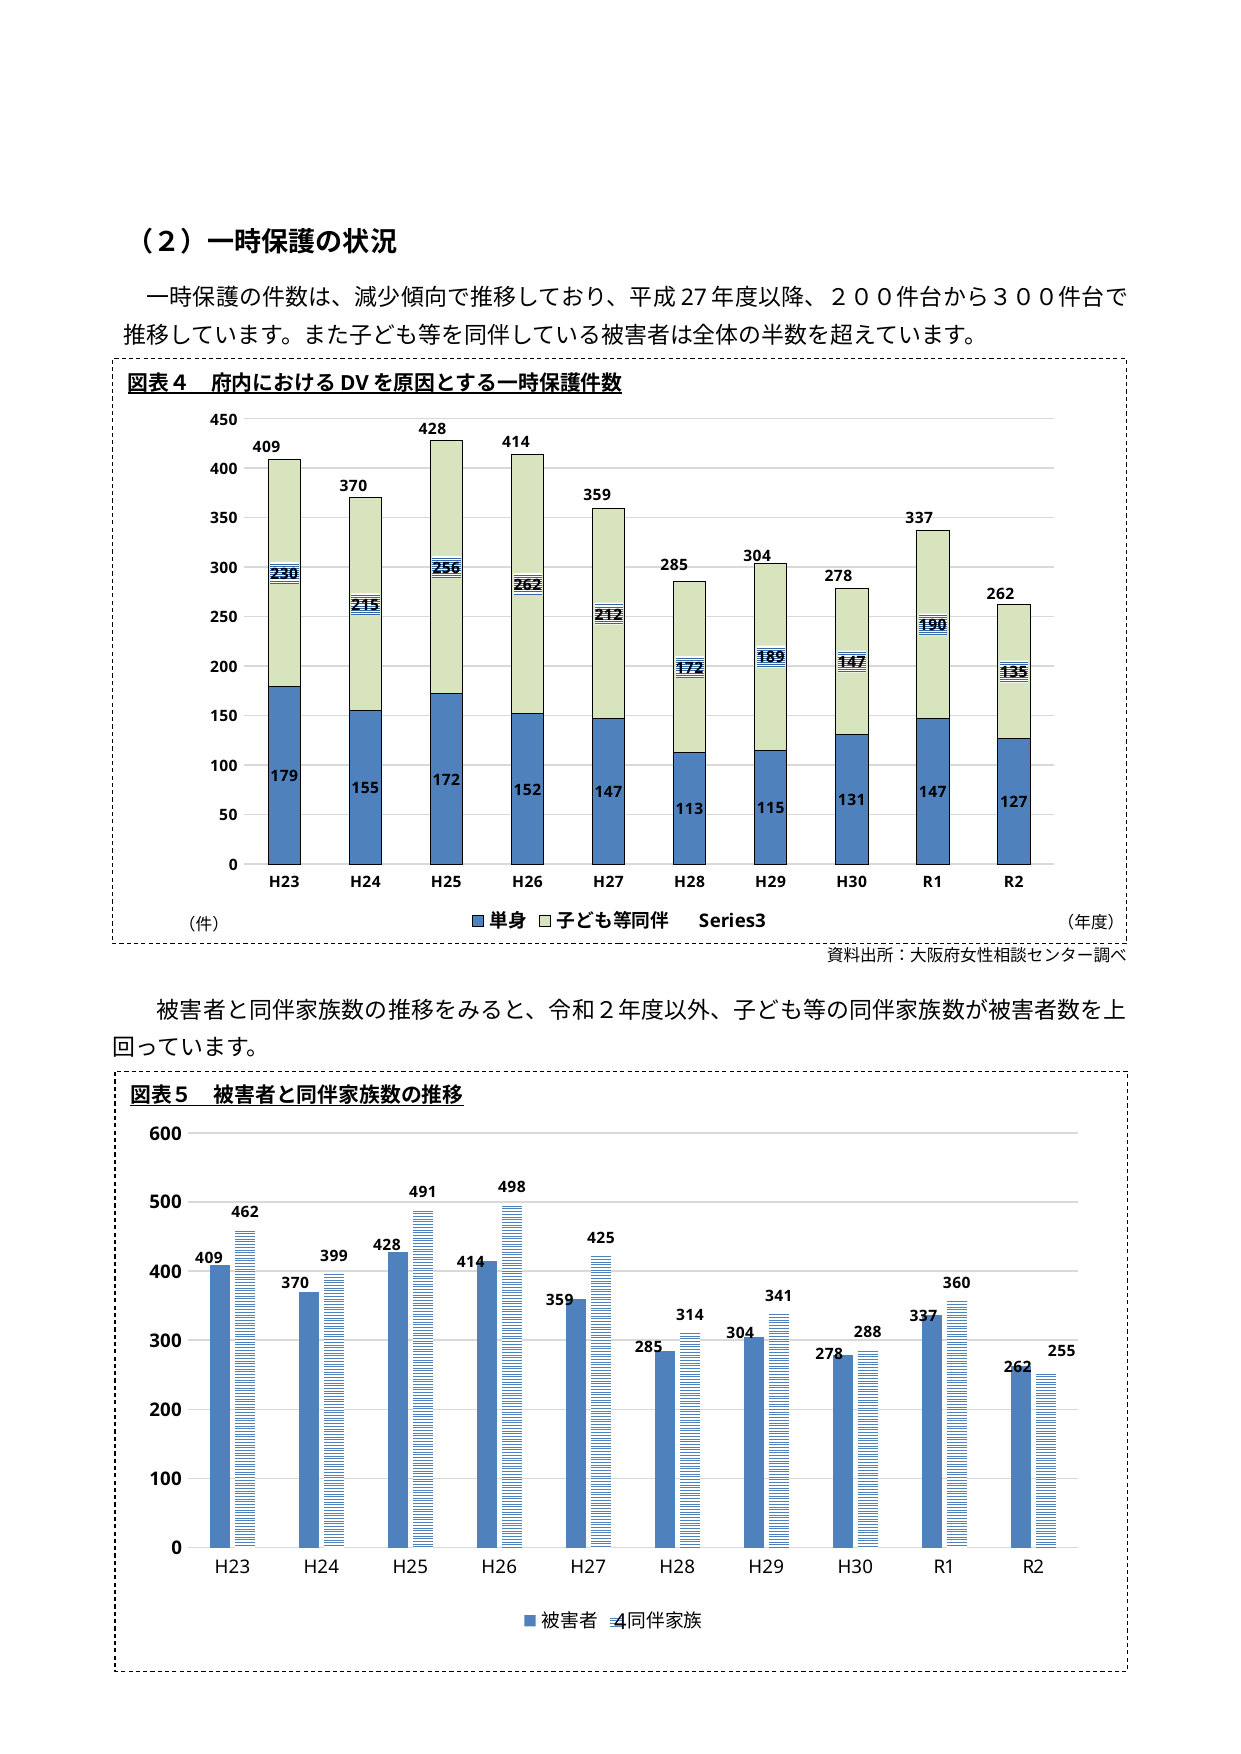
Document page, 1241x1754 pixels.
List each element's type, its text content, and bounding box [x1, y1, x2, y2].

text 被害者と同伴家族数の推移をみると、令和２年度以外、子ども等の同伴家族数が被害者数を上回っています。 [112, 989, 1128, 1064]
text （２）一時保護の状況 [112, 202, 1128, 277]
text 一時保護の件数は、減少傾向で推移しており、平成27年度以降、２００件台から３００件台で推移しています。また子ども等を同伴している被害者は全体の半数を超えています。 [123, 277, 1128, 352]
